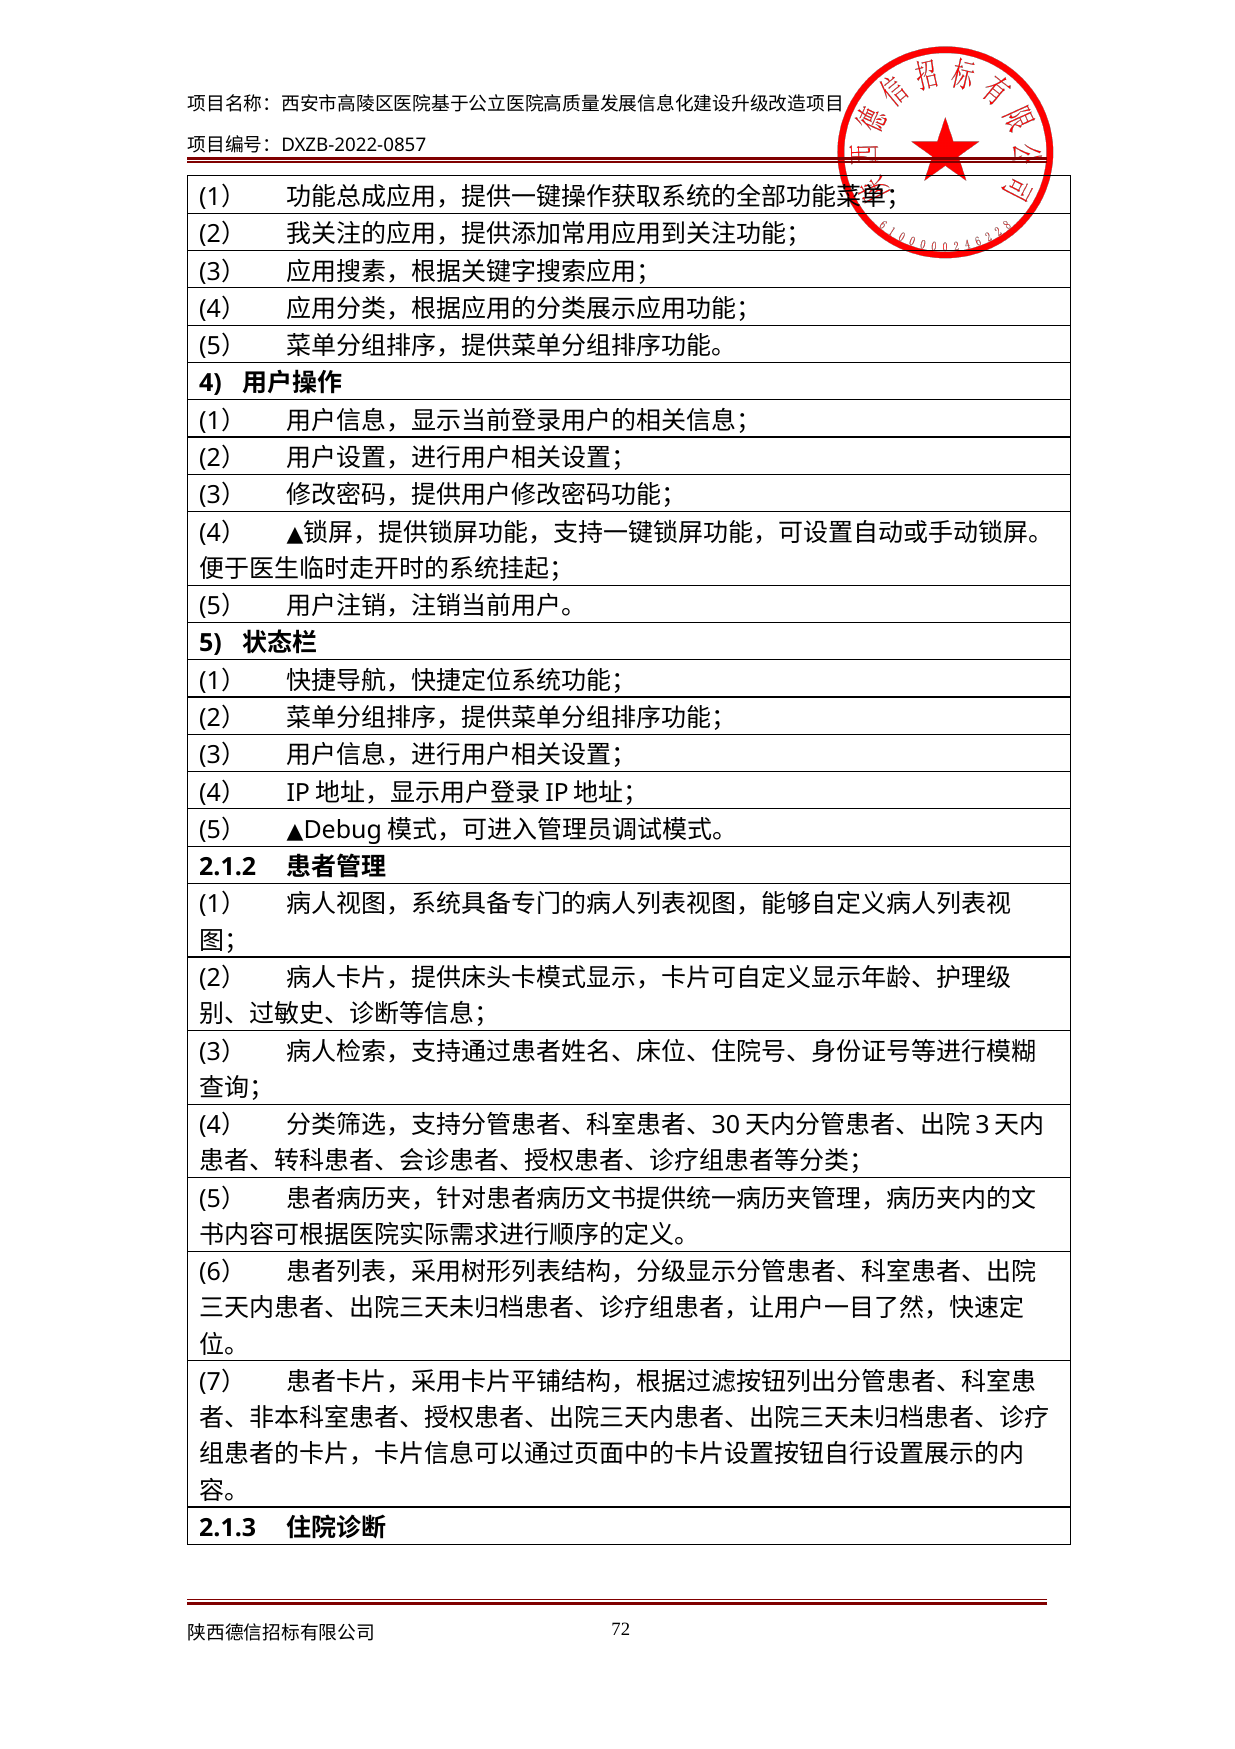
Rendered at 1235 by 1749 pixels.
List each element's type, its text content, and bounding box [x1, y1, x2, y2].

table_cell 用户设置，进行用户相关设置； [188, 438, 1070, 474]
table_cell 快捷导航，快捷定位系统功能； [188, 660, 1070, 696]
table_cell 应用搜素，根据关键字搜索应用； [188, 251, 1070, 287]
table_cell 分类筛选，支持分管患者、科室患者、30天内分管患者、出院3天内患者、转科患者、会诊患者、授权患者、诊疗组患者等分类； [188, 1105, 1070, 1177]
table_cell 用户信息，显示当前登录用户的相关信息； [188, 400, 1070, 436]
table_cell IP地址，显示用户登录IP地址； [188, 772, 1070, 808]
table_cell 患者管理 [188, 847, 1070, 883]
table_cell 应用分类，根据应用的分类展示应用功能； [188, 288, 1070, 324]
table_cell 状态栏 [188, 623, 1070, 659]
table_cell 病人检索，支持通过患者姓名、床位、住院号、身份证号等进行模糊查询； [188, 1031, 1070, 1103]
table_cell 我关注的应用，提供添加常用应用到关注功能； [188, 214, 1070, 250]
table_cell 患者卡片，采用卡片平铺结构，根据过滤按钮列出分管患者、科室患者、非本科室患者、授权患者、出院三天内患者、出院三天未归档患者、诊疗组患者的卡片，卡片信息可以通过页面中的卡片设置按钮自行设置展示的内容。 [188, 1361, 1070, 1506]
table_cell 用户注销，注销当前用户。 [188, 586, 1070, 622]
table_cell 菜单分组排序，提供菜单分组排序功能。 [188, 326, 1070, 362]
table_cell 住院诊断 [188, 1508, 1070, 1544]
table_cell 病人视图，系统具备专门的病人列表视图，能够自定义病人列表视图； [188, 884, 1070, 956]
table_cell 修改密码，提供用户修改密码功能； [188, 475, 1070, 511]
table_cell 用户操作 [188, 363, 1070, 399]
table_cell 功能总成应用，提供一键操作获取系统的全部功能菜单； [188, 176, 1070, 213]
table_cell ▲锁屏，提供锁屏功能，支持一键锁屏功能，可设置自动或手动锁屏。便于医生临时走开时的系统挂起； [188, 512, 1070, 584]
table_cell 患者病历夹，针对患者病历文书提供统一病历夹管理，病历夹内的文书内容可根据医院实际需求进行顺序的定义。 [188, 1178, 1070, 1251]
table_cell 患者列表，采用树形列表结构，分级显示分管患者、科室患者、出院三天内患者、出院三天未归档患者、诊疗组患者，让用户一目了然，快速定位。 [188, 1252, 1070, 1360]
table_cell 菜单分组排序，提供菜单分组排序功能； [188, 698, 1070, 734]
table_cell 用户信息，进行用户相关设置； [188, 735, 1070, 771]
table_cell 病人卡片，提供床头卡模式显示，卡片可自定义显示年龄、护理级别、过敏史、诊断等信息； [188, 958, 1070, 1030]
table_cell ▲Debug模式，可进入管理员调试模式。 [188, 809, 1070, 846]
picture [835, 43, 1057, 175]
